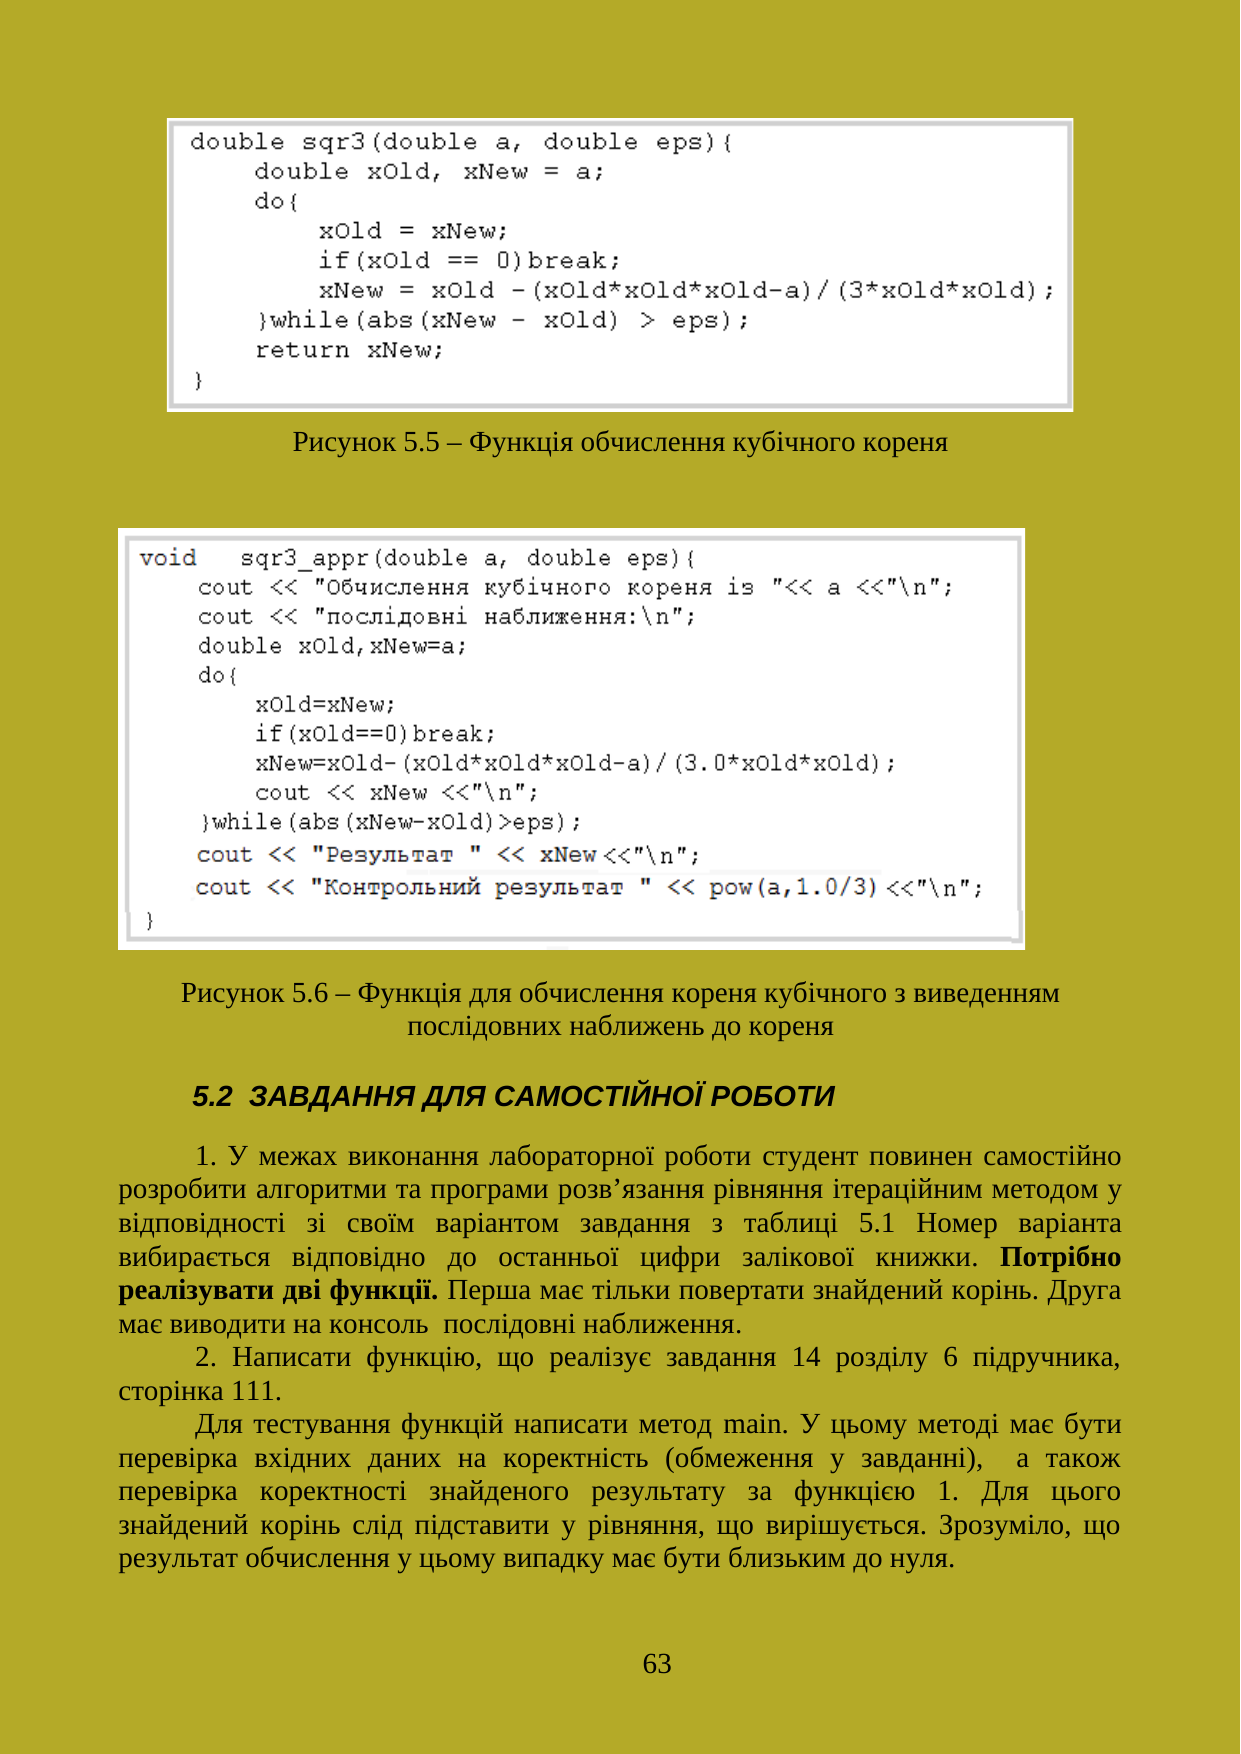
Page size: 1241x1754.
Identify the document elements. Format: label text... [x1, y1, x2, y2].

text 2. Написати функцію, що реалізує завдання 14 розділу 6 підручника, сторінка 111. [118, 1339, 1122, 1406]
text Завдання для самостійної роботи [192, 1079, 1122, 1113]
text Для тестування функцій написати метод main. У цьому методі має бути перевірка вхідних даних на коректність (обмеження у завданні), а також перевірка коректності знайденого результату за функцією 1. Для цього знайдений корінь слід підставити у рівняння, що вирішується. Зрозуміло, що результат обчислення у цьому випадку має бути близьким до нуля. [118, 1406, 1122, 1574]
text Рисунок 5.6 – Функція для обчислення кореня кубічного з виведенням послідовних наближень до кореня [118, 975, 1123, 1042]
picture [118, 528, 1025, 950]
text Рисунок 5.5 – Функція обчислення кубічного кореня [118, 424, 1123, 458]
text 1. У межах виконання лабораторної роботи студент повинен самостійно розробити алгоритми та програми розв’язання рівняння ітераційним методом у відповідності зі своїм варіантом завдання з таблиці 5.1 Номер варіанта вибирається відповідно до останньої цифри залікової книжки. Потрібно реалізувати дві функції. Перша має тільки повертати знайдений корінь. Друга має виводити на консоль послідовні наближення. [118, 1138, 1122, 1339]
